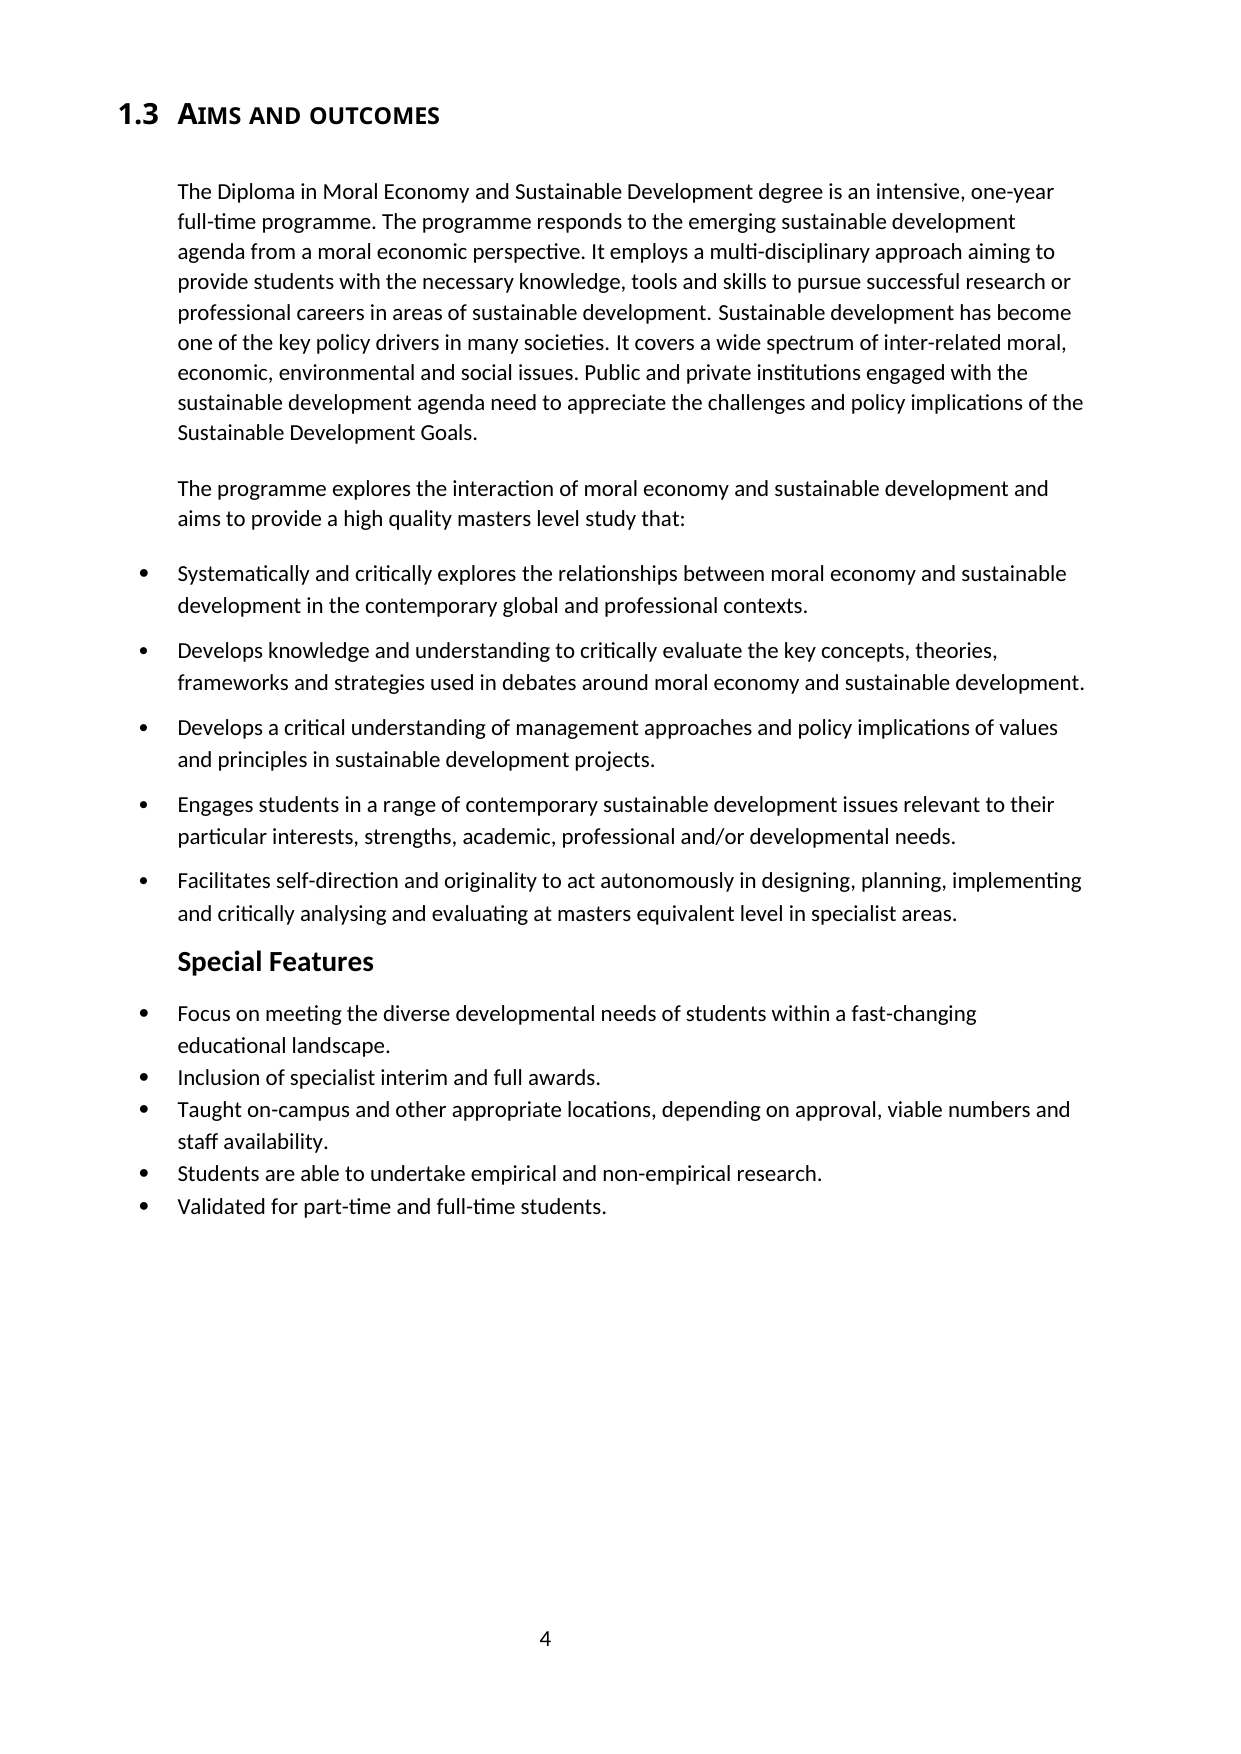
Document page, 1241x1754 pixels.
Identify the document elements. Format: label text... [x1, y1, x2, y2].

text The programme explores the interaction of moral economy and sustainable development and aims to provide a high quality masters level study that: [177, 474, 1090, 532]
list Facilitates self-direction and originality to act autonomously in designing, planning, implementing and critically analysing and evaluating at masters equivalent level in specialist areas. [140, 867, 1090, 927]
list Validated for part-time and full-time students. [140, 1192, 1090, 1220]
list Taught on-campus and other appropriate locations, depending on approval, viable numbers and staff availability. [140, 1095, 1090, 1155]
list Inclusion of specialist interim and full awards. [140, 1063, 1090, 1091]
text Special Features [177, 943, 1090, 979]
list Focus on meeting the diverse developmental needs of students within a fast-changing educational landscape. [140, 999, 1090, 1059]
subtitle Aims and outcomes [117, 93, 1090, 133]
list Students are able to undertake empirical and non-empirical research. [140, 1159, 1090, 1188]
list Develops knowledge and understanding to critically evaluate the key concepts, theories, frameworks and strategies used in debates around moral economy and sustainable development. [140, 636, 1090, 696]
list Develops a critical understanding of management approaches and policy implications of values and principles in sustainable development projects. [140, 713, 1090, 773]
text The Diploma in Moral Economy and Sustainable Development degree is an intensive, one-year full-time programme. The programme responds to the emerging sustainable development agenda from a moral economic perspective. It employs a multi-disciplinary approach aiming to provide students with the necessary knowledge, tools and skills to pursue successful research or professional careers in areas of sustainable development. Sustainable development has become one of the key policy drivers in many societies. It covers a wide spectrum of inter-related moral, economic, environmental and social issues. Public and private institutions engaged with the sustainable development agenda need to appreciate the challenges and policy implications of the Sustainable Development Goals. [177, 177, 1090, 447]
list Engages students in a range of contemporary sustainable development issues relevant to their particular interests, strengths, academic, professional and/or developmental needs. [140, 790, 1090, 850]
list Systematically and critically explores the relationships between moral economy and sustainable development in the contemporary global and professional contexts. [140, 559, 1090, 619]
